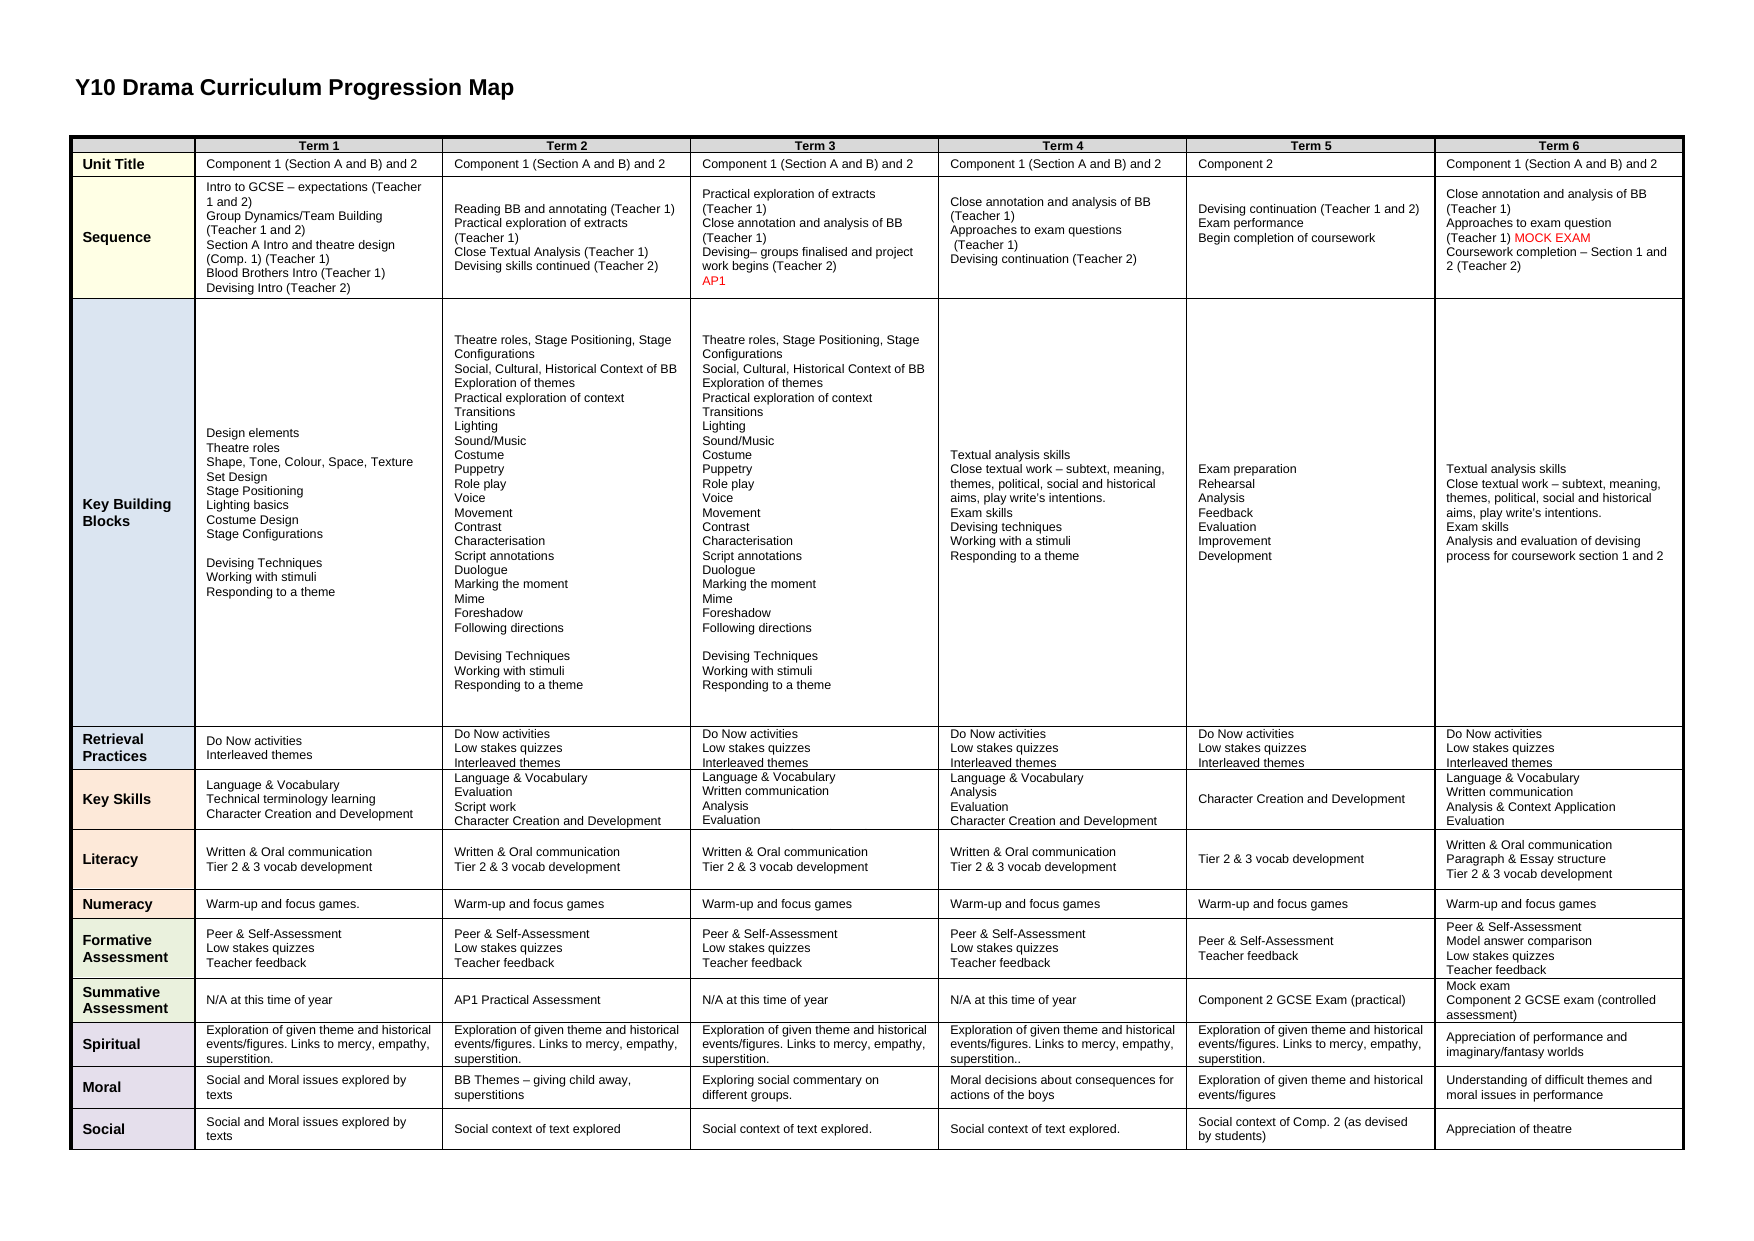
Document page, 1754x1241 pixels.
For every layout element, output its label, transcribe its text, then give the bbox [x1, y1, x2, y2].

table_cell Written & Oral communication Tier 2 & 3 vocab development [443, 830, 690, 888]
table_cell N/A at this time of year [196, 979, 442, 1022]
table_cell Peer & Self-Assessment Model answer comparison Low stakes quizzes Teacher feedback [1436, 919, 1682, 977]
table_header Term 4 [939, 139, 1186, 152]
table_cell Written & Oral communication Tier 2 & 3 vocab development [939, 830, 1186, 888]
table_cell Language & Vocabulary Written communication Analysis Evaluation Character Creation and Development [691, 770, 938, 829]
table_cell Tier 2 & 3 vocab development [1187, 830, 1434, 888]
table_cell Language & Vocabulary Analysis Evaluation Character Creation and Development [939, 770, 1186, 829]
table_header Term 1 [196, 139, 442, 152]
table_cell Reading BB and annotating (Teacher 1) Practical exploration of extracts (Teacher 1) Close Textual Analysis (Teacher 1) Devising skills continued (Teacher 2) [443, 177, 690, 298]
table_cell Language & Vocabulary Written communication Analysis & Context Application Evaluation [1436, 770, 1682, 829]
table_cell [1436, 1109, 1682, 1149]
table_cell Peer & Self-Assessment Low stakes quizzes Teacher feedback [691, 919, 938, 977]
table_cell Social context of text explored [443, 1109, 690, 1149]
table_cell Numeracy [73, 890, 194, 918]
table_cell Do Now activities Interleaved themes [196, 727, 442, 769]
table_cell BB Themes – giving child away, superstitions [443, 1067, 690, 1108]
table_cell Social and Moral issues explored by texts [196, 1067, 442, 1108]
table_cell AP1 Practical Assessment [443, 979, 690, 1022]
table_cell Retrieval Practices [73, 727, 194, 769]
table_cell Do Now activities Low stakes quizzes Interleaved themes [443, 727, 690, 769]
table_cell Component 2 GCSE Exam (practical) [1187, 979, 1434, 1022]
table_cell Intro to GCSE – expectations (Teacher 1 and 2) Group Dynamics/Team Building (Teacher 1 and 2) Section A Intro and theatre design (Comp. 1) (Teacher 1) Blood Brothers Intro (Teacher 1) Devising Intro (Teacher 2) [196, 177, 442, 298]
table_cell Textual analysis skills Close textual work – subtext, meaning, themes, political, social and historical aims, play write’s intentions. Exam skills Analysis and evaluation of devising process for coursework section 1 and 2 [1436, 299, 1682, 726]
table_cell Literacy [73, 830, 194, 888]
table_cell Exploration of given theme and historical events/figures [1187, 1067, 1434, 1108]
table_cell N/A at this time of year [691, 979, 938, 1022]
table_cell Character Creation and Development [1187, 770, 1434, 829]
table_cell Peer & Self-Assessment Low stakes quizzes Teacher feedback [443, 919, 690, 977]
table_cell Moral [73, 1067, 194, 1108]
table_cell Do Now activities Low stakes quizzes Interleaved themes [691, 727, 938, 769]
table_cell Peer & Self-Assessment Low stakes quizzes Teacher feedback [939, 919, 1186, 977]
table_cell Component 1 (Section A and B) and 2 [939, 153, 1186, 176]
table_cell Devising continuation (Teacher 1 and 2) Exam performance Begin completion of coursework [1187, 177, 1434, 298]
table_cell Do Now activities Low stakes quizzes Interleaved themes [1187, 727, 1434, 769]
table_cell Social context of Comp. 2 (as devised by students) [1187, 1109, 1434, 1149]
table_cell Social context of text explored. [691, 1109, 938, 1149]
table_cell Summative Assessment [73, 979, 194, 1022]
table_cell Spiritual [73, 1023, 194, 1066]
table_cell Language & Vocabulary Evaluation Script work Character Creation and Development [443, 770, 690, 829]
table_header Term 2 [443, 139, 690, 152]
table_cell Written & Oral communication Tier 2 & 3 vocab development [196, 830, 442, 888]
table_cell Component 2 [1187, 153, 1434, 176]
table_cell Key Building Blocks [73, 299, 194, 726]
table_cell Language & Vocabulary Technical terminology learning Character Creation and Development [196, 770, 442, 829]
table_cell Formative Assessment [73, 919, 194, 977]
table_cell Warm-up and focus games [939, 890, 1186, 918]
table_cell Appreciation of performance and imaginary/fantasy worlds [1436, 1023, 1682, 1066]
table_cell Component 1 (Section A and B) and 2 [196, 153, 442, 176]
table_cell Key Skills [73, 770, 194, 829]
table_header Term 6 [1436, 139, 1682, 152]
table_cell Unit Title [73, 153, 194, 176]
table_cell Written & Oral communication Tier 2 & 3 vocab development [691, 830, 938, 888]
table_cell Social and Moral issues explored by texts [196, 1109, 442, 1149]
table_cell Peer & Self-Assessment Low stakes quizzes Teacher feedback [196, 919, 442, 977]
table_cell Moral decisions about consequences for actions of the boys [939, 1067, 1186, 1108]
table_cell Theatre roles, Stage Positioning, Stage Configurations Social, Cultural, Historical Context of BB Exploration of themes Practical exploration of context Transitions Lighting Sound/Music Costume Puppetry Role play Voice Movement Contrast Characterisation Script annotations Duologue Marking the moment Mime Foreshadow Following directions Devising Techniques Working with stimuli Responding to a theme [443, 299, 690, 726]
table_cell Design elements Theatre roles Shape, Tone, Colour, Space, Texture Set Design Stage Positioning Lighting basics Costume Design Stage Configurations Devising Techniques Working with stimuli Responding to a theme [196, 299, 442, 726]
table_cell Exploration of given theme and historical events/figures. Links to mercy, empathy, superstition. [196, 1023, 442, 1066]
table_cell Peer & Self-Assessment Teacher feedback [1187, 919, 1434, 977]
table_cell Warm-up and focus games. [196, 890, 442, 918]
table_cell Exploration of given theme and historical events/figures. Links to mercy, empathy, superstition. [443, 1023, 690, 1066]
table_cell Warm-up and focus games [1436, 890, 1682, 918]
table_cell Exam preparation Rehearsal Analysis Feedback Evaluation Improvement Development [1187, 299, 1434, 726]
table_cell Exploration of given theme and historical events/figures. Links to mercy, empathy, superstition. [691, 1023, 938, 1066]
table_cell Do Now activities Low stakes quizzes Interleaved themes [1436, 727, 1682, 769]
table_cell Close annotation and analysis of BB (Teacher 1) Approaches to exam question (Teacher 1) MOCK EXAM Coursework completion – Section 1 and 2 (Teacher 2) [1436, 177, 1682, 298]
table_cell Social context of text explored. [939, 1109, 1186, 1149]
table_cell N/A at this time of year [939, 979, 1186, 1022]
table_cell Understanding of difficult themes and moral issues in performance [1436, 1067, 1682, 1108]
table_cell Mock exam Component 2 GCSE exam (controlled assessment) [1436, 979, 1682, 1022]
table_cell Textual analysis skills Close textual work – subtext, meaning, themes, political, social and historical aims, play write’s intentions. Exam skills Devising techniques Working with a stimuli Responding to a theme [939, 299, 1186, 726]
table_header [73, 139, 194, 152]
table_cell Practical exploration of extracts (Teacher 1) Close annotation and analysis of BB (Teacher 1) Devising– groups finalised and project work begins (Teacher 2) AP1 [691, 177, 938, 298]
table_cell Exploration of given theme and historical events/figures. Links to mercy, empathy, superstition. [1187, 1023, 1434, 1066]
table_cell Warm-up and focus games [1187, 890, 1434, 918]
table_header Term 5 [1187, 139, 1434, 152]
table_cell Social [73, 1109, 194, 1149]
table_cell Do Now activities Low stakes quizzes Interleaved themes [939, 727, 1186, 769]
table_cell Warm-up and focus games [443, 890, 690, 918]
table_cell Component 1 (Section A and B) and 2 [443, 153, 690, 176]
table_cell Exploration of given theme and historical events/figures. Links to mercy, empathy, superstition.. [939, 1023, 1186, 1066]
table_cell Component 1 (Section A and B) and 2 [1436, 153, 1682, 176]
table_cell Warm-up and focus games [691, 890, 938, 918]
table_cell Component 1 (Section A and B) and 2 [691, 153, 938, 176]
table_cell Sequence [73, 177, 194, 298]
table_cell Close annotation and analysis of BB (Teacher 1) Approaches to exam questions (Teacher 1) Devising continuation (Teacher 2) [939, 177, 1186, 298]
table_cell Theatre roles, Stage Positioning, Stage Configurations Social, Cultural, Historical Context of BB Exploration of themes Practical exploration of context Transitions Lighting Sound/Music Costume Puppetry Role play Voice Movement Contrast Characterisation Script annotations Duologue Marking the moment Mime Foreshadow Following directions Devising Techniques Working with stimuli Responding to a theme [691, 299, 938, 726]
table_cell Exploring social commentary on different groups. [691, 1067, 938, 1108]
table_cell Written & Oral communication Paragraph & Essay structure Tier 2 & 3 vocab development [1436, 830, 1682, 888]
table_header Term 3 [691, 139, 938, 152]
